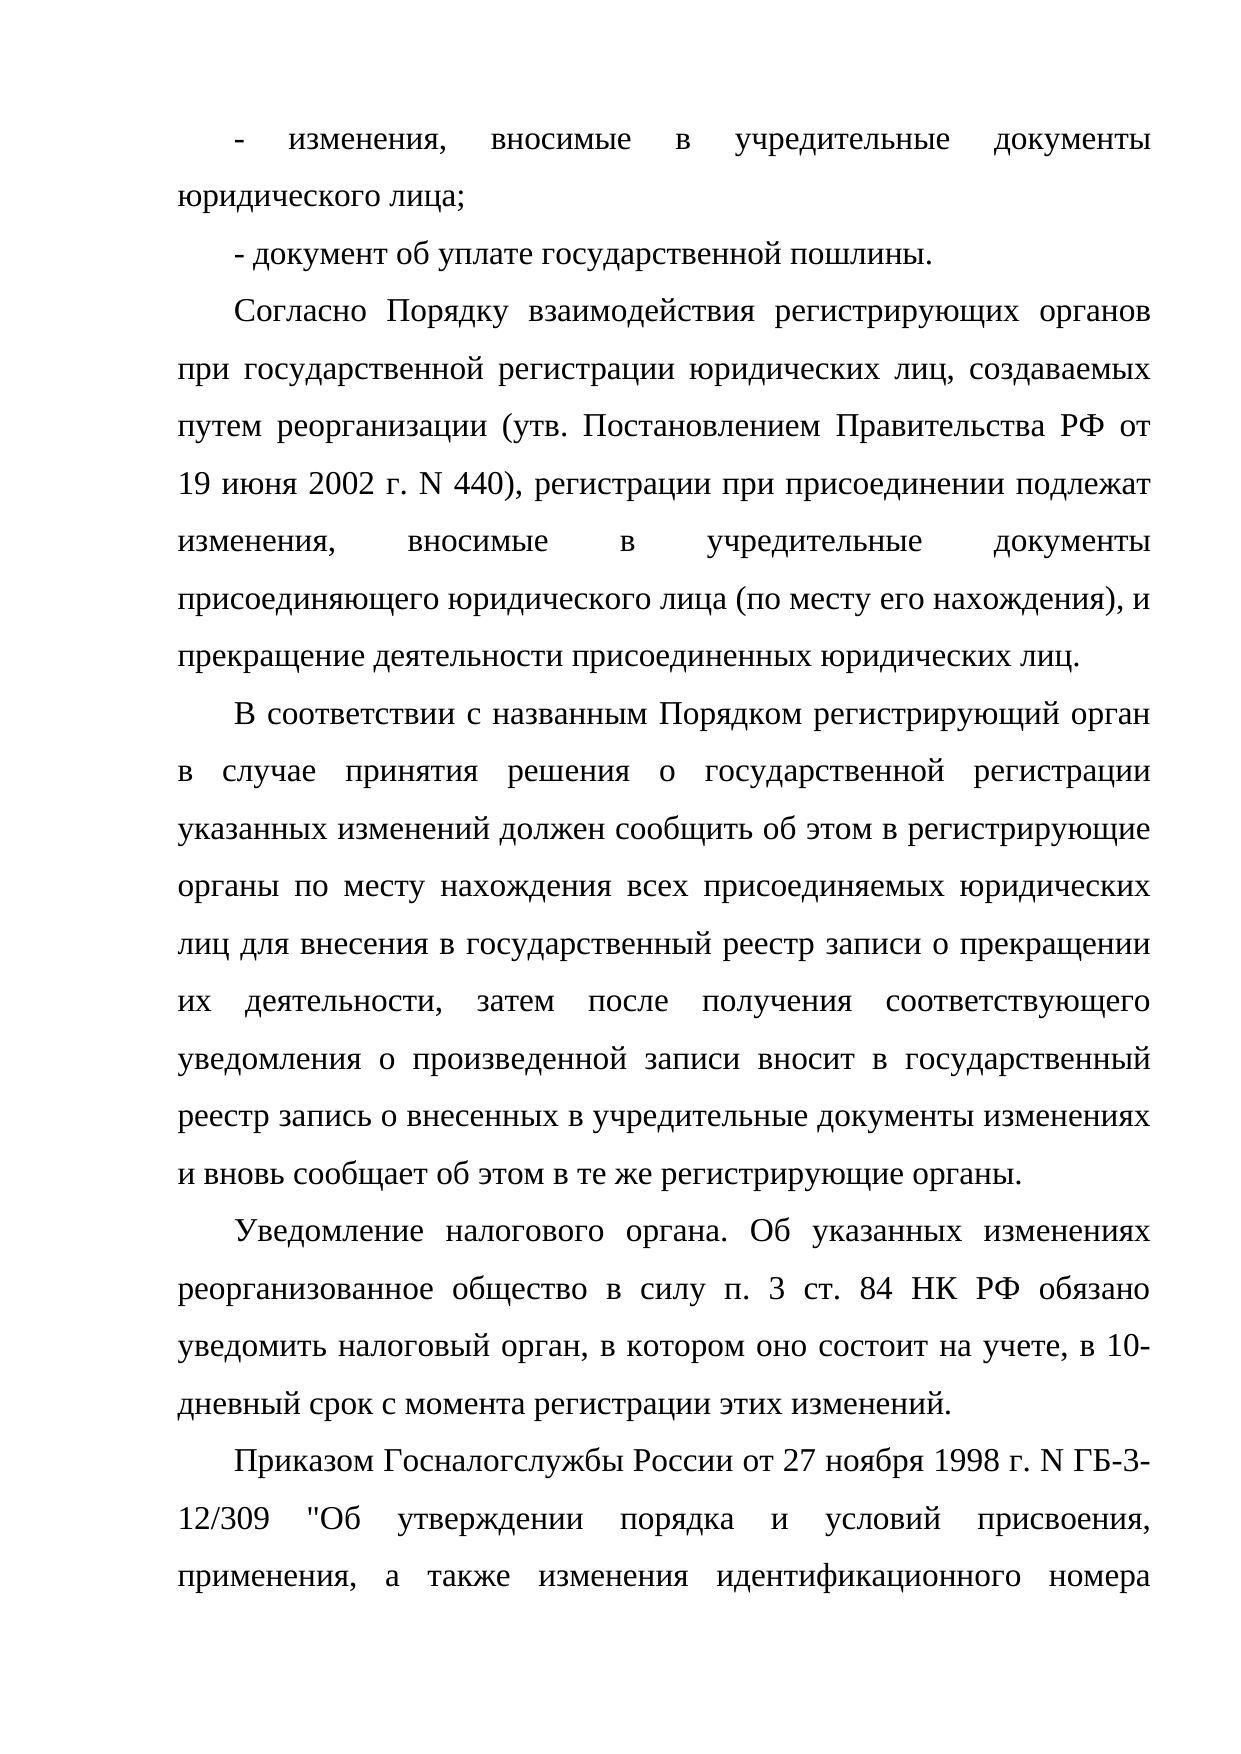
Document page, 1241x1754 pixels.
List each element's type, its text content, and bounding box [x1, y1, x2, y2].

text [177, 1441, 1152, 1594]
text - изменения, вносимые в учредительные документы юридического лица; [177, 118, 1152, 214]
text Уведомление налогового органа. Об указанных изменениях реорганизованное общество в силу п. 3 ст. 84 НК РФ обязано уведомить налоговый орган, в котором оно состоит на учете, в 10-дневный срок с момента регистрации этих изменений. [177, 1211, 1152, 1421]
text В соответствии с названным Порядком регистрирующий орган в случае принятия решения о государственной регистрации указанных изменений должен сообщить об этом в регистрирующие органы по месту нахождения всех присоединяемых юридических лиц для внесения в государственный реестр записи о прекращении их деятельности, затем после получения соответствующего уведомления о произведенной записи вносит в государственный реестр запись о внесенных в учредительные документы изменениях и вновь сообщает об этом в те же регистрирующие органы. [177, 693, 1152, 1191]
text - документ об уплате государственной пошлины. [177, 233, 1152, 271]
text Согласно Порядку взаимодействия регистрирующих органов при государственной регистрации юридических лиц, создаваемых путем реорганизации (утв. Постановлением Правительства РФ от 19 июня 2002 г. N 440), регистрации при присоединении подлежат изменения, вносимые в учредительные документы присоединяющего юридического лица (по месту его нахождения), и прекращение деятельности присоединенных юридических лиц. [177, 291, 1152, 674]
